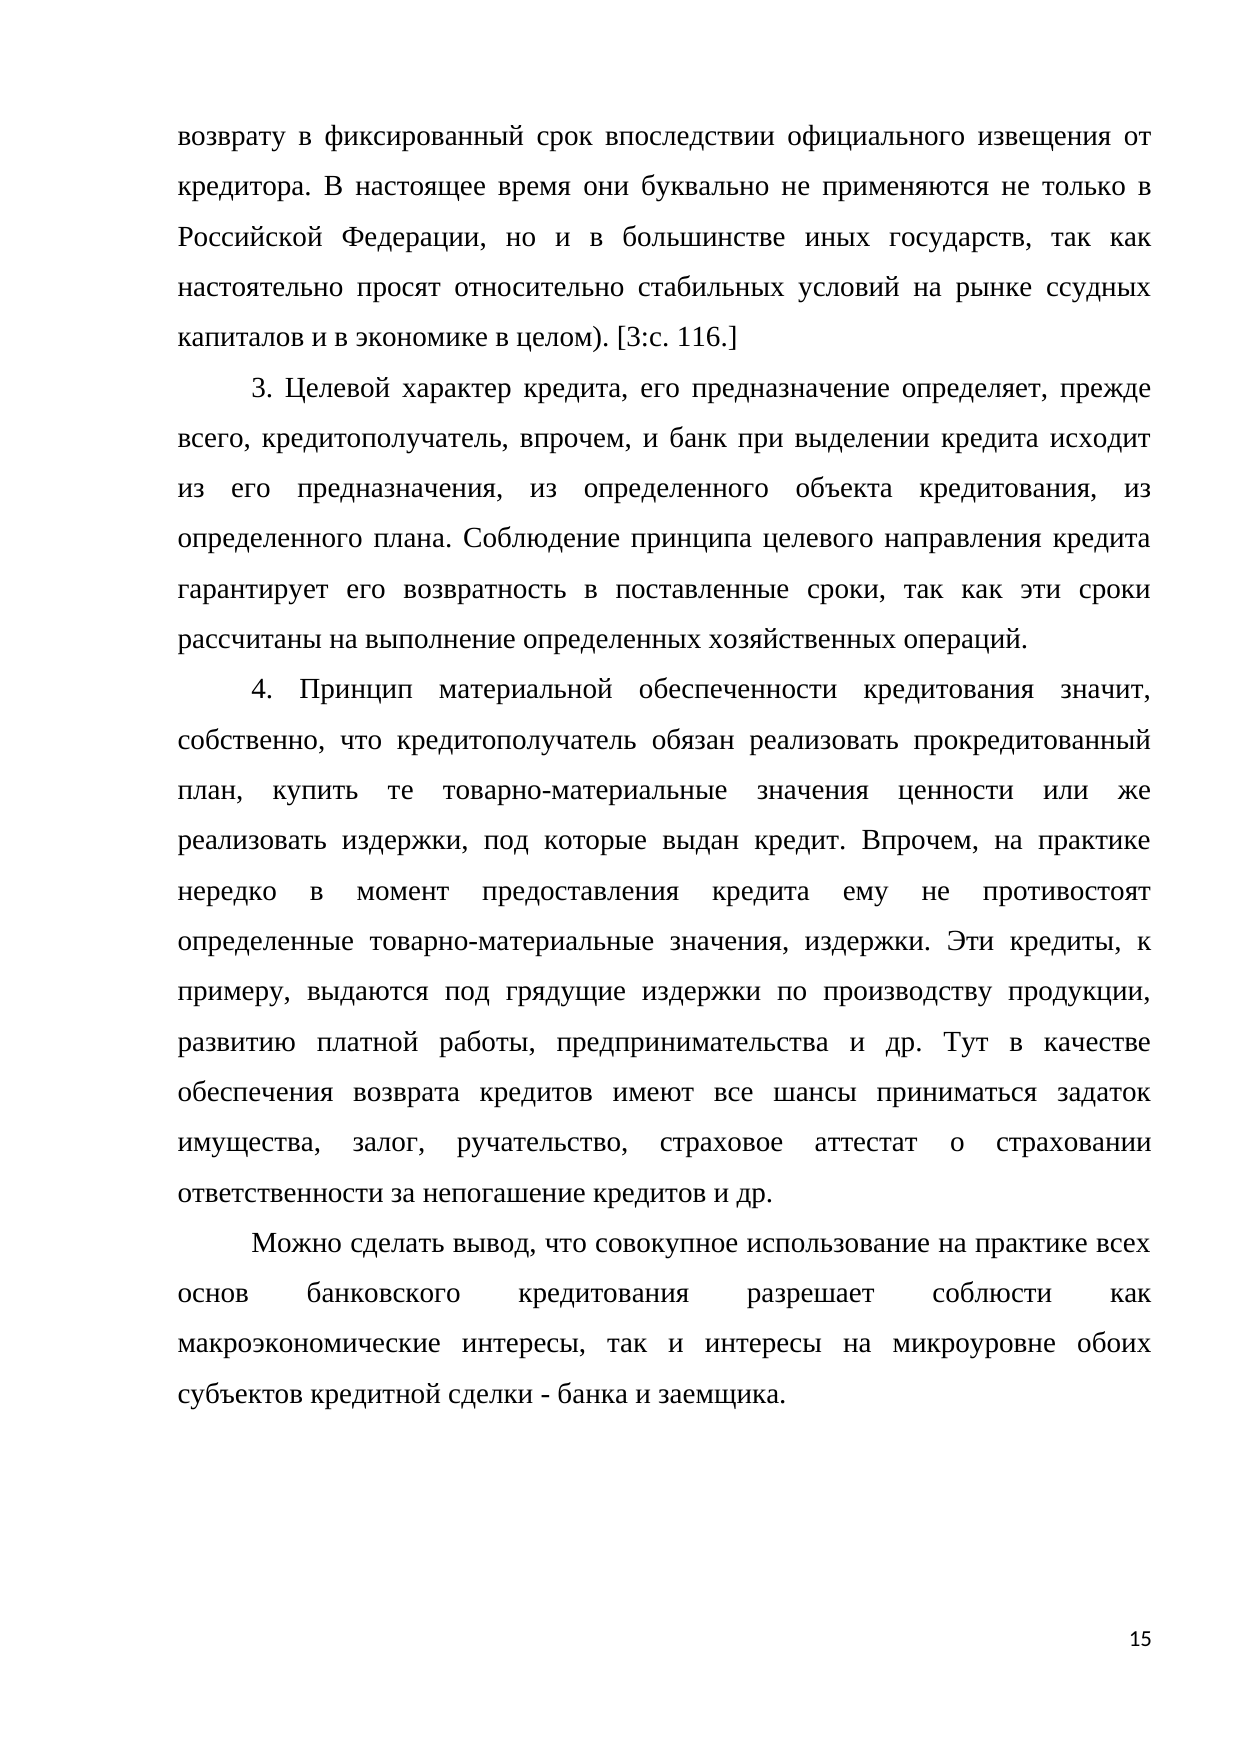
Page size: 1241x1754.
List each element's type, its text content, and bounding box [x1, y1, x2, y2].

text Можно сделать вывод, что совокупное использование на практике всех основ банковского кредитования разрешает соблюсти как макроэкономические интересы, так и интересы на микроуровне обоих субъектов кредитной сделки - банка и заемщика. [177, 1225, 1152, 1409]
text 4. Принцип материальной обеспеченности кредитования значит, собственно, что кредитополучатель обязан реализовать прокредитованный план, купить тe товарно-материальные значения ценности или же реализовать издержки, под которые выдан кредит. Впрочем, на практике нередко в момент предоставления кредита ему не противостоят определенные товарно-материальные значения, издержки. Эти кредиты, к примеру, выдаются под грядущие издержки по производству продукции, развитию платной работы, предпринимательства и др. Тут в качестве обеспечения возврата кредитов имеют все шансы приниматься задаток имущества, залог, ручательство, страховое аттестат o страховании ответственности за непогашение кредитов и др. [177, 672, 1152, 1208]
text 3. Целевой характер кредита, его предназначение определяет, прежде всего, кредитополучатель, впрочем, и банк при выделении кредита исходит из его предназначения, из определенного объекта кредитования, из определенного плана. Соблюдение принципа целевого направления кредита гарантирует его возвратность в поставленные сроки, так как эти сроки рассчитаны на выполнение определенных хозяйственных операций. [177, 370, 1152, 655]
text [177, 118, 1152, 353]
